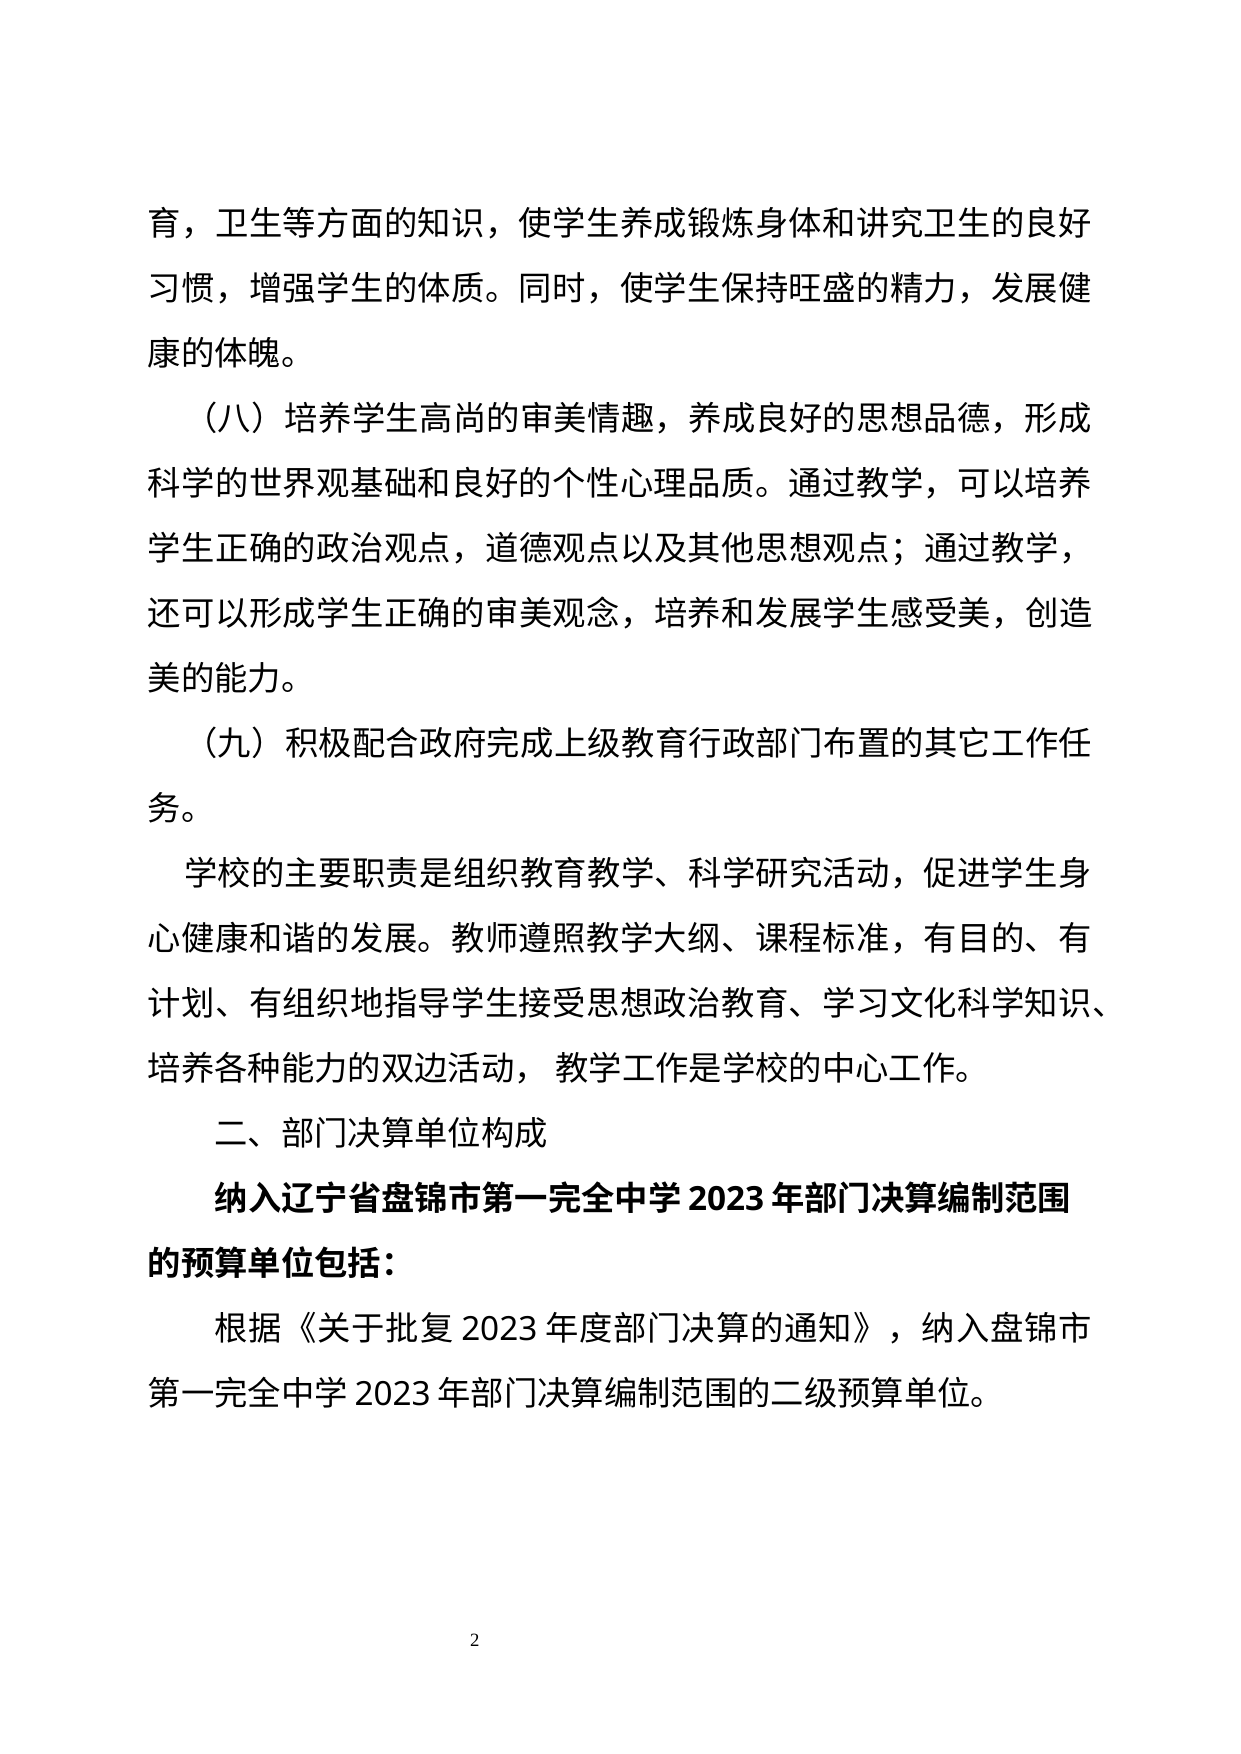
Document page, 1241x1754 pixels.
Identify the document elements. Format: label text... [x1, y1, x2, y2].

text 纳入辽宁省盘锦市第一完全中学2023年部门决算编制范围的预算单位包括： [148, 1163, 1093, 1293]
text 二、部门决算单位构成 [148, 1098, 1093, 1163]
text 根据《关于批复2023年度部门决算的通知》，纳入盘锦市第一完全中学2023年部门决算编制范围的二级预算单位。 [148, 1293, 1093, 1423]
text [148, 188, 1093, 1098]
